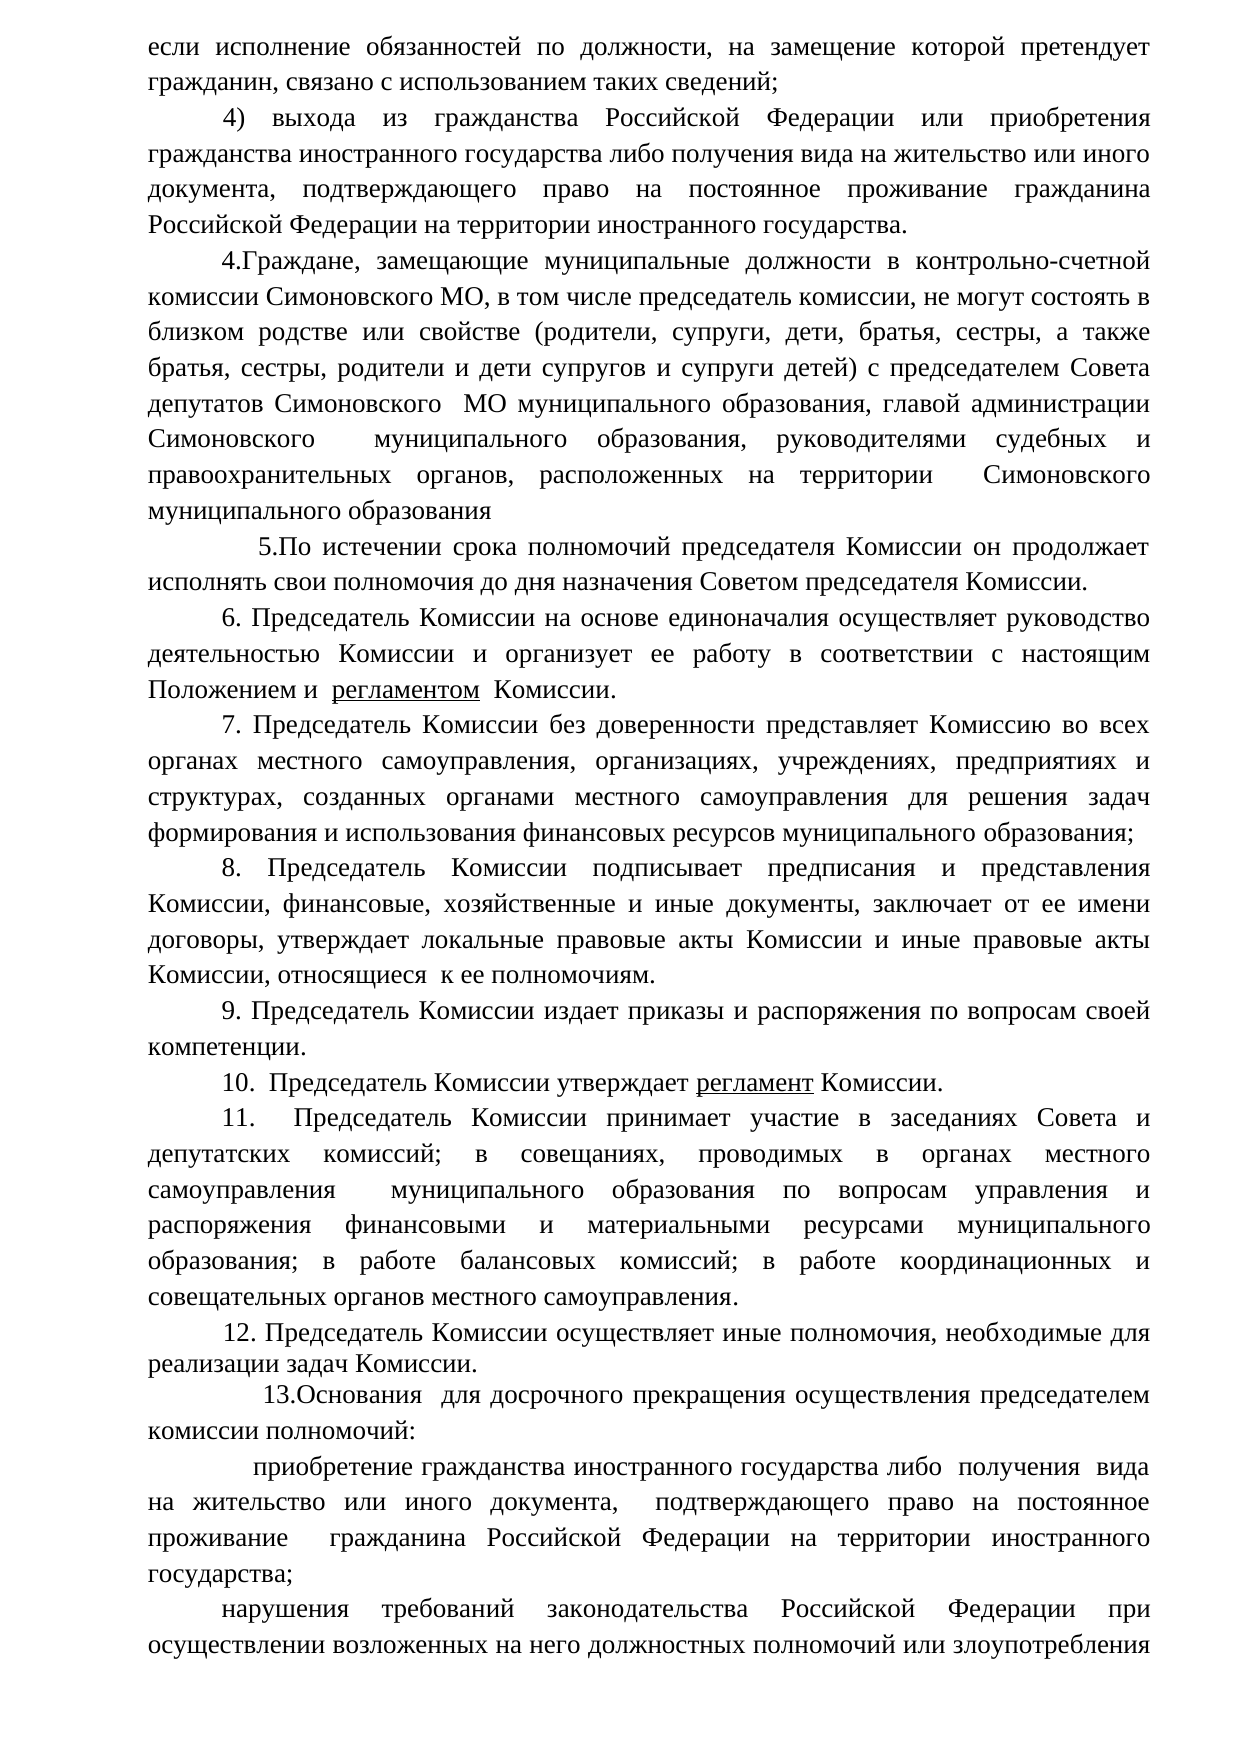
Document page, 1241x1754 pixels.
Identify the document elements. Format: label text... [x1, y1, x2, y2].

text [148, 1592, 1152, 1659]
text приобретение гражданства иностранного государства либо получения вида на жительство или иного документа, подтверждающего право на постоянное проживание гражданина Российской Федерации на территории иностранного государства; [148, 1449, 1152, 1588]
text 12. Председатель Комиссии осуществляет иные полномочия, необходимые для реализации задач Комиссии. [148, 1316, 1152, 1378]
text 13.Основания для досрочного прекращения осуществления председателем комиссии полномочий: [148, 1378, 1152, 1445]
text 9. Председатель Комиссии издает приказы и распоряжения по вопросам своей компетенции. [148, 994, 1152, 1061]
text 8. Председатель Комиссии подписывает предписания и представления Комиссии, финансовые, хозяйственные и иные документы, заключает от ее имени договоры, утверждает локальные правовые акты Комиссии и иные правовые акты Комиссии, относящиеся к ее полномочиям. [148, 851, 1152, 990]
text 4) выхода из гражданства Российской Федерации или приобретения гражданства иностранного государства либо получения вида на жительство или иного документа, подтверждающего право на постоянное проживание гражданина Российской Федерации на территории иностранного государства. [148, 101, 1152, 239]
text 6. Председатель Комиссии на основе единоначалия осуществляет руководство деятельностью Комиссии и организует ее работу в соответствии с настоящим Положением и регламентом Комиссии. [148, 601, 1152, 704]
text 5.По истечении срока полномочий председателя Комиссии он продолжает исполнять свои полномочия до дня назначения Советом председателя Комиссии. [148, 530, 1152, 597]
text 10. Председатель Комиссии утверждает регламент Комиссии. [148, 1066, 1152, 1097]
text 7. Председатель Комиссии без доверенности представляет Комиссию во всех органах местного самоуправления, организациях, учреждениях, предприятиях и структурах, созданных органами местного самоуправления для решения задач формирования и использования финансовых ресурсов муниципального образования; [148, 708, 1152, 847]
text 11. Председатель Комиссии принимает участие в заседаниях Совета и депутатских комиссий; в совещаниях, проводимых в органах местного самоуправления муниципального образования по вопросам управления и распоряжения финансовыми и материальными ресурсами муниципального образования; в работе балансовых комиссий; в работе координационных и совещательных органов местного самоуправления. [148, 1101, 1152, 1311]
text 4.Граждане, замещающие муниципальные должности в контрольно-счетной комиссии Симоновского МО, в том числе председатель комиссии, не могут состоять в близком родстве или свойстве (родители, супруги, дети, братья, сестры, а также братья, сестры, родители и дети супругов и супруги детей) с председателем Совета депутатов Симоновского МО муниципального образования, главой администрации Симоновского муниципального образования, руководителями судебных и правоохранительных органов, расположенных на территории Симоновского муниципального образования [148, 244, 1152, 525]
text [148, 29, 1152, 96]
